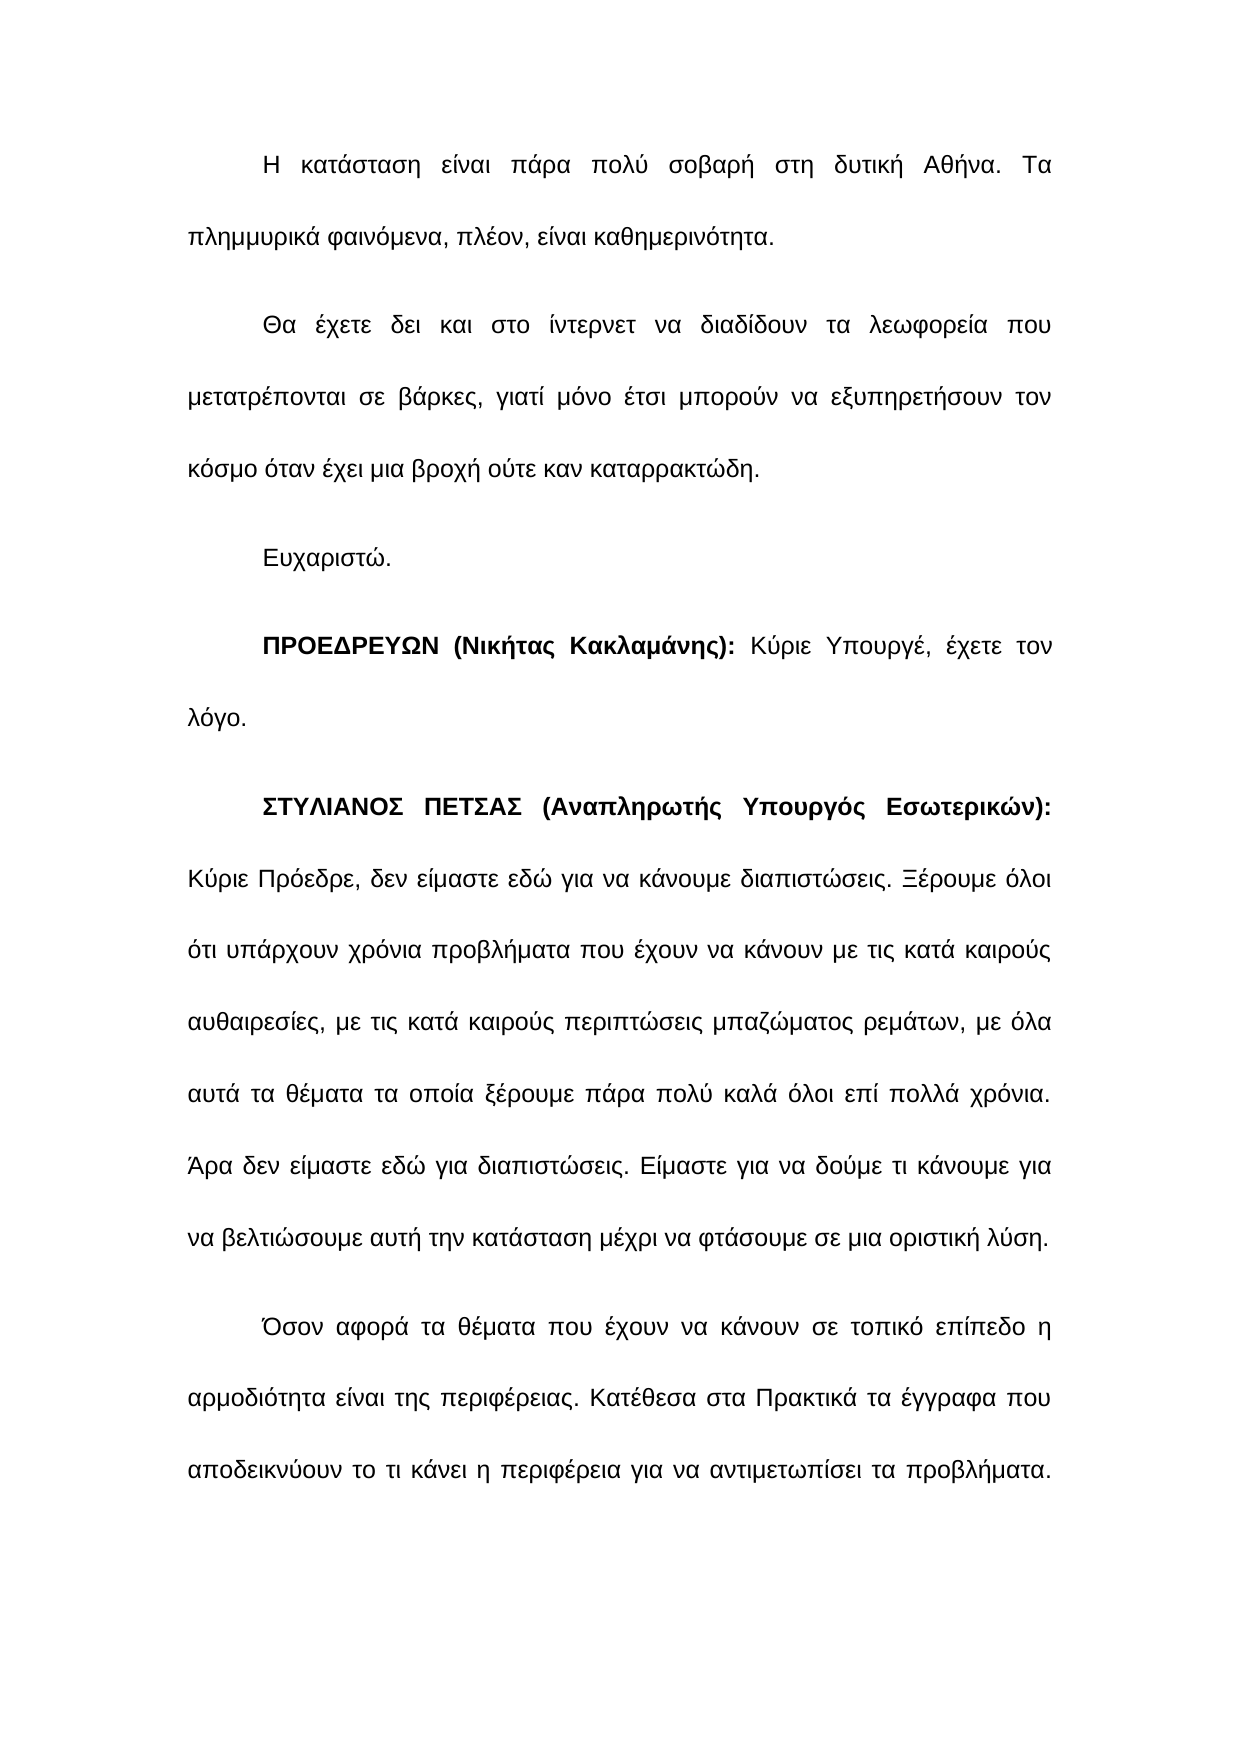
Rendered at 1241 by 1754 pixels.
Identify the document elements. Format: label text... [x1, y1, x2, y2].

text Ευχαριστώ. [187, 543, 1053, 571]
text ΠΡΟΕΔΡΕΥΩΝ (Νικήτας Κακλαμάνης): Κύριε Υπουργέ, έχετε τον λόγο. [187, 631, 1053, 732]
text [187, 1311, 1053, 1484]
text Θα έχετε δει και στο ίντερνετ να διαδίδουν τα λεωφορεία που μετατρέπονται σε βάρκες, γιατί μόνο έτσι μπορούν να εξυπηρετήσουν τον κόσμο όταν έχει μια βροχή ούτε καν καταρρακτώδη. [187, 310, 1053, 483]
text Η κατάσταση είναι πάρα πολύ σοβαρή στη δυτική Αθήνα. Τα πλημμυρικά φαινόμενα, πλέον, είναι καθημερινότητα. [187, 150, 1053, 251]
text ΣΤΥΛΙΑΝΟΣ ΠΕΤΣΑΣ (Αναπληρωτής Υπουργός Εσωτερικών): Κύριε Πρόεδρε, δεν είμαστε εδώ για να κάνουμε διαπιστώσεις. Ξέρουμε όλοι ότι υπάρχουν χρόνια προβλήματα που έχουν να κάνουν με τις κατά καιρούς αυθαιρεσίες, με τις κατά καιρούς περιπτώσεις μπαζώματος ρεμάτων, με όλα αυτά τα θέματα τα οποία ξέρουμε πάρα πολύ καλά όλοι επί πολλά χρόνια. Άρα δεν είμαστε εδώ για διαπιστώσεις. Είμαστε για να δούμε τι κάνουμε για να βελτιώσουμε αυτή την κατάσταση μέχρι να φτάσουμε σε μια οριστική λύση. [187, 792, 1053, 1252]
